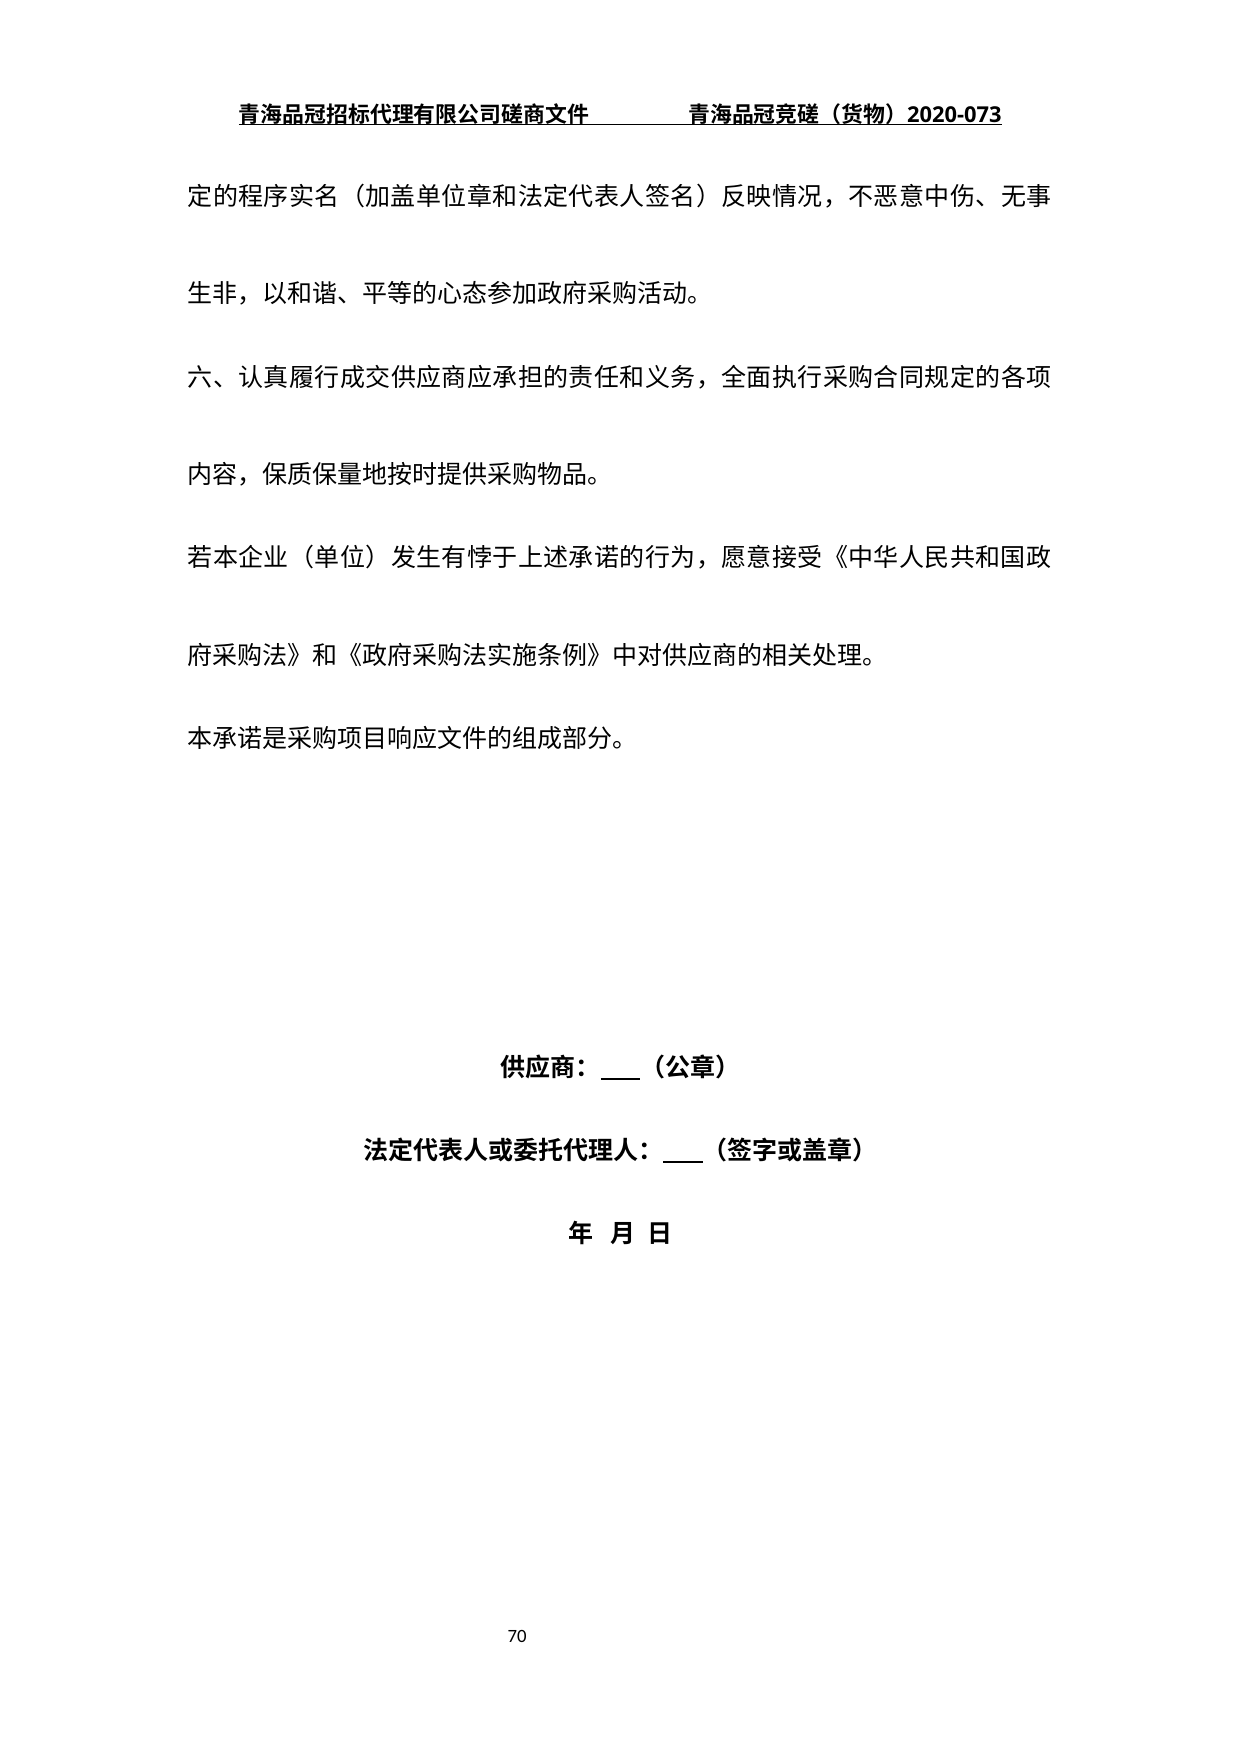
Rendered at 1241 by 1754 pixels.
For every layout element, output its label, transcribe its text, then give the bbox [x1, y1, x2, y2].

text 六、认真履行成交供应商应承担的责任和义务，全面执行采购合同规定的各项内容，保质保量地按时提供采购物品。 [187, 343, 1053, 505]
text 法定代表人或委托代理人： （签字或盖章） [187, 1116, 1053, 1181]
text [187, 162, 1053, 324]
text 供应商： （公章） [187, 1033, 1053, 1098]
text 年 月 日 [187, 1199, 1053, 1264]
text 若本企业（单位）发生有悖于上述承诺的行为，愿意接受《中华人民共和国政府采购法》和《政府采购法实施条例》中对供应商的相关处理。 [187, 523, 1053, 686]
text 本承诺是采购项目响应文件的组成部分。 [187, 704, 1053, 769]
